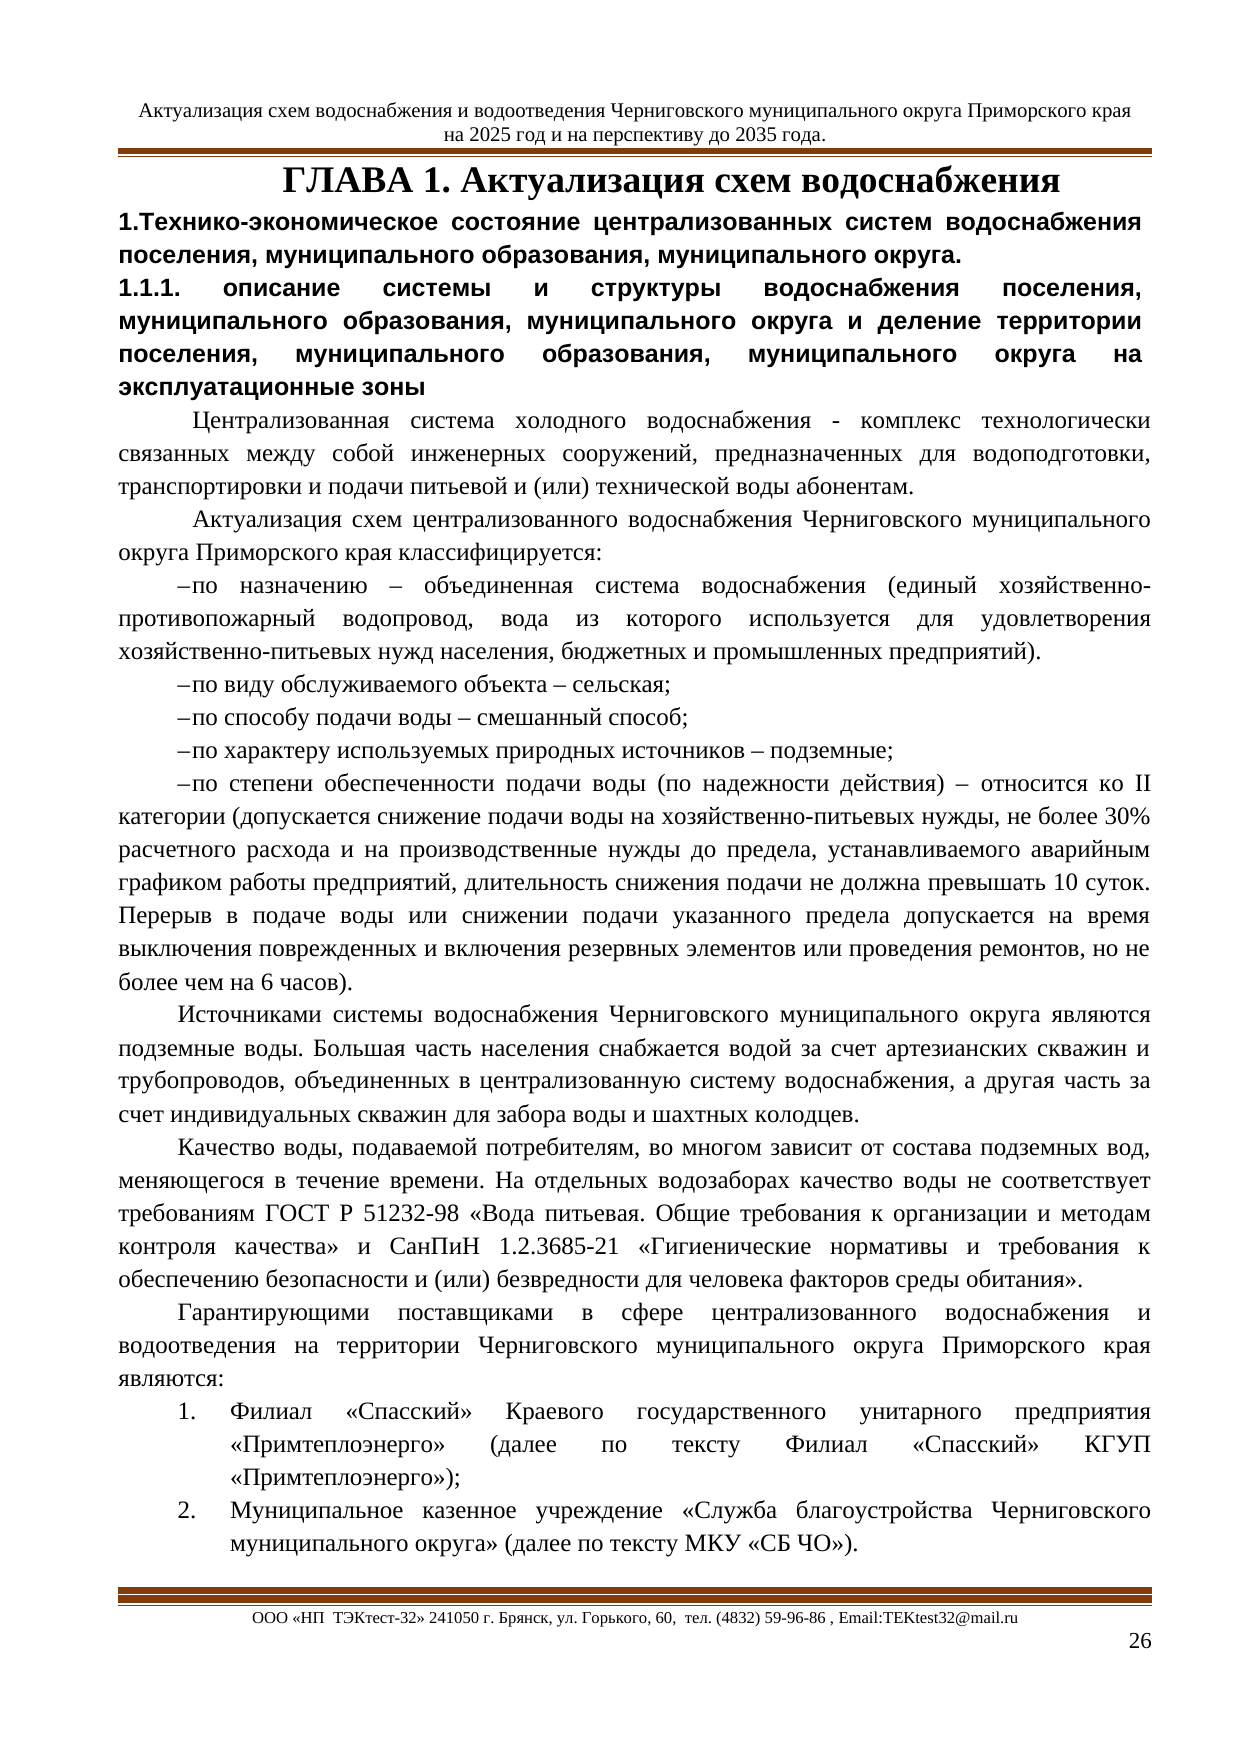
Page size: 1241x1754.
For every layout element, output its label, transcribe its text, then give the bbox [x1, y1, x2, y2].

text Актуализация схем централизованного водоснабжения Черниговского муниципального округа Приморского края классифицируется: [118, 504, 1152, 566]
list по способу подачи воды – смешанный способ; [118, 702, 1152, 731]
list Филиал «Спасский» Краевого государственного унитарного предприятия «Примтеплоэнерго» (далее по тексту Филиал «Спасский» КГУП «Примтеплоэнерго»); [177, 1396, 1152, 1491]
list Источниками системы водоснабжения Черниговского муниципального округа являются подземные воды. Большая часть населения снабжается водой за счет артезианских скважин и трубопроводов, объединенных в централизованную систему водоснабжения, а другая часть за счет индивидуальных скважин для забора воды и шахтных колодцев. [118, 999, 1152, 1127]
list по характеру используемых природных источников – подземные; [118, 735, 1152, 764]
list по назначению – объединенная система водоснабжения (единый хозяйственно-противопожарный водопровод, вода из которого используется для удовлетворения хозяйственно-питьевых нужд населения, бюджетных и промышленных предприятий). [118, 570, 1152, 665]
list Муниципальное казенное учреждение «Служба благоустройства Черниговского муниципального округа» (далее по тексту МКУ «СБ ЧО»). [177, 1495, 1152, 1557]
list Качество воды, подаваемой потребителям, во многом зависит от состава подземных вод, меняющегося в течение времени. На отдельных водозаборах качество воды не соответствует требованиям ГОСТ Р 51232-98 «Вода питьевая. Общие требования к организации и методам контроля качества» и СанПиН 1.2.3685-21 «Гигиенические нормативы и требования к обеспечению безопасности и (или) безвредности для человека факторов среды обитания». [118, 1132, 1152, 1292]
text Централизованная система холодного водоснабжения - комплекс технологически связанных между собой инженерных сооружений, предназначенных для водоподготовки, транспортировки и подачи питьевой и (или) технической воды абонентам. [118, 405, 1152, 500]
subtitle 1.1.1. описание системы и структуры водоснабжения поселения, муниципального образования, муниципального округа и деление территории поселения, муниципального образования, муниципального округа на эксплуатационные зоны [118, 273, 1143, 401]
list по виду обслуживаемого объекта – сельская; [118, 669, 1152, 698]
subtitle 1.Технико-экономическое состояние централизованных систем водоснабжения поселения, муниципального образования, муниципального округа. [118, 207, 1143, 269]
list по степени обеспеченности подачи воды (по надежности действия) – относится ко II категории (допускается снижение подачи воды на хозяйственно-питьевых нужды, не более 30% расчетного расхода и на производственные нужды до предела, устанавливаемого аварийным графиком работы предприятий, длительность снижения подачи не должна превышать 10 суток. Перерыв в подаче воды или снижении подачи указанного предела допускается на время выключения поврежденных и включения резервных элементов или проведения ремонтов, но не более чем на 6 часов). [118, 768, 1152, 995]
list Гарантирующими поставщиками в сфере централизованного водоснабжения и водоотведения на территории Черниговского муниципального округа Приморского края являются: [118, 1297, 1152, 1392]
subtitle ГЛАВА 1. Актуализация схем водоснабжения [118, 157, 1152, 201]
